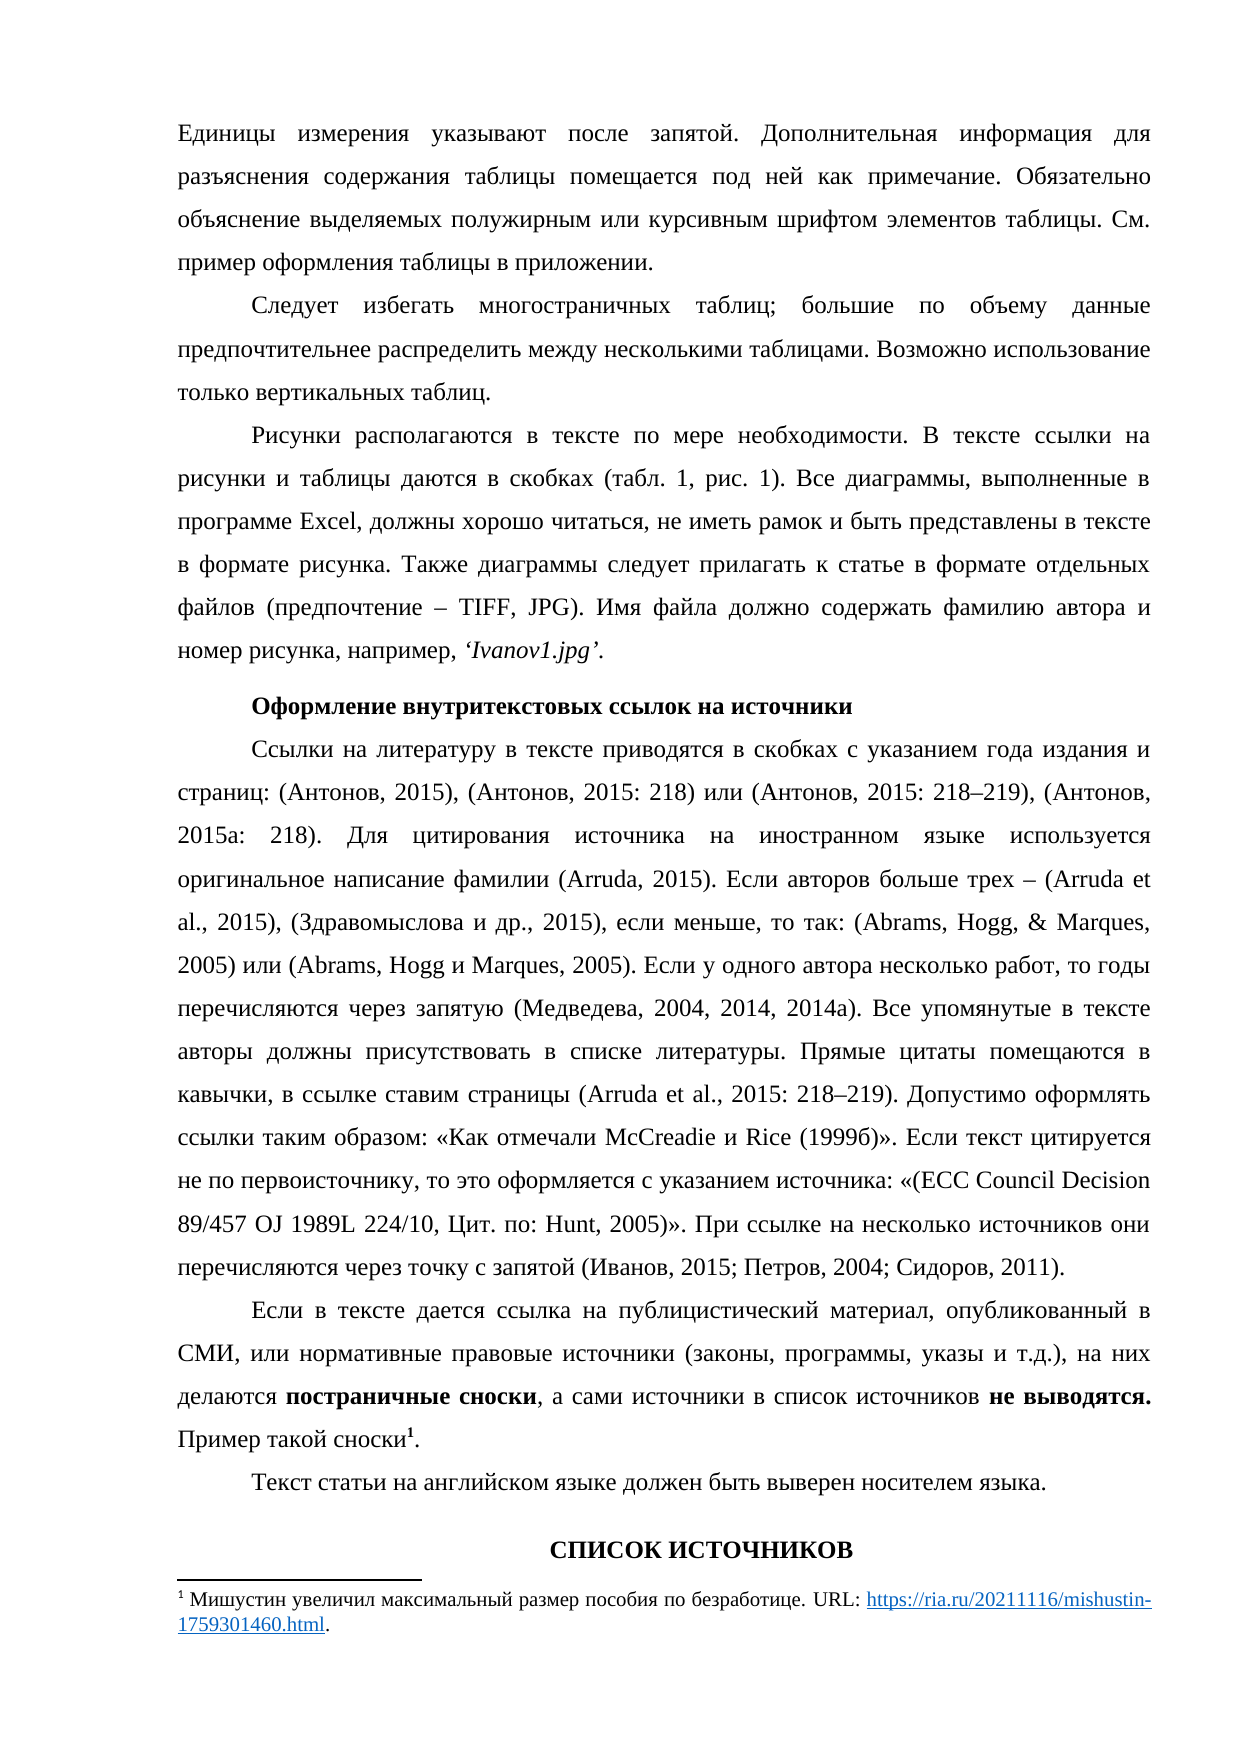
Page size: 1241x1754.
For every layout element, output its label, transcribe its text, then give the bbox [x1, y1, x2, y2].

text Рисунки располагаются в тексте по мере необходимости. В тексте ссылки на рисунки и таблицы даются в скобках (табл. 1, рис. 1). Все диаграммы, выполненные в программе Excel, должны хорошо читаться, не иметь рамок и быть представлены в тексте в формате рисунка. Также диаграммы следует прилагать к статье в формате отдельных файлов (предпочтение – TIFF, JPG). Имя файла должно содержать фамилию автора и номер рисунка, например, ‘Ivanov1.jpg’. [177, 420, 1152, 664]
text СПИСОК ИСТОЧНИКОВ [177, 1536, 1152, 1564]
text Следует избегать многостраничных таблиц; большие по объему данные предпочтительнее распределить между несколькими таблицами. Возможно использование только вертикальных таблиц. [177, 291, 1152, 406]
text Оформление внутритекстовых ссылок на источники [177, 691, 1152, 720]
text Если в тексте дается ссылка на публицистический материал, опубликованный в СМИ, или нормативные правовые источники (законы, программы, указы и т.д.), на них делаются постраничные сноски, а сами источники в список источников не выводятся. Пример такой сноски. [177, 1295, 1152, 1453]
text Ссылки на литературу в тексте приводятся в скобках с указанием года издания и страниц: (Антонов, 2015), (Антонов, 2015: 218) или (Антонов, 2015: 218–219), (Антонов, 2015а: 218). Для цитирования источника на иностранном языке используется оригинальное написание фамилии (Arruda, 2015). Если авторов больше трех – (Arruda et al., 2015), (Здравомыслова и др., 2015), если меньше, то так: (Abrams, Hogg, & Marques, 2005) или (Abrams, Hogg и Marques, 2005). Если у одного автора несколько работ, то годы перечисляются через запятую (Медведева, 2004, 2014, 2014а). Все упомянутые в тексте авторы должны присутствовать в списке литературы. Прямые цитаты помещаются в кавычки, в ссылке ставим страницы (Arruda et al., 2015: 218–219). Допустимо оформлять ссылки таким образом: «Как отмечали McCreadie и Rice (1999б)». Если текст цитируется не по первоисточнику, то это оформляется с указанием источника: «(ECC Council Decision 89/457 OJ 1989L 224/10, Цит. по: Hunt, 2005)». При ссылке на несколько источников они перечисляются через точку с запятой (Иванов, 2015; Петров, 2004; Сидоров, 2011). [177, 734, 1152, 1281]
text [177, 118, 1152, 276]
text Текст статьи на английском языке должен быть выверен носителем языка. [177, 1467, 1152, 1496]
